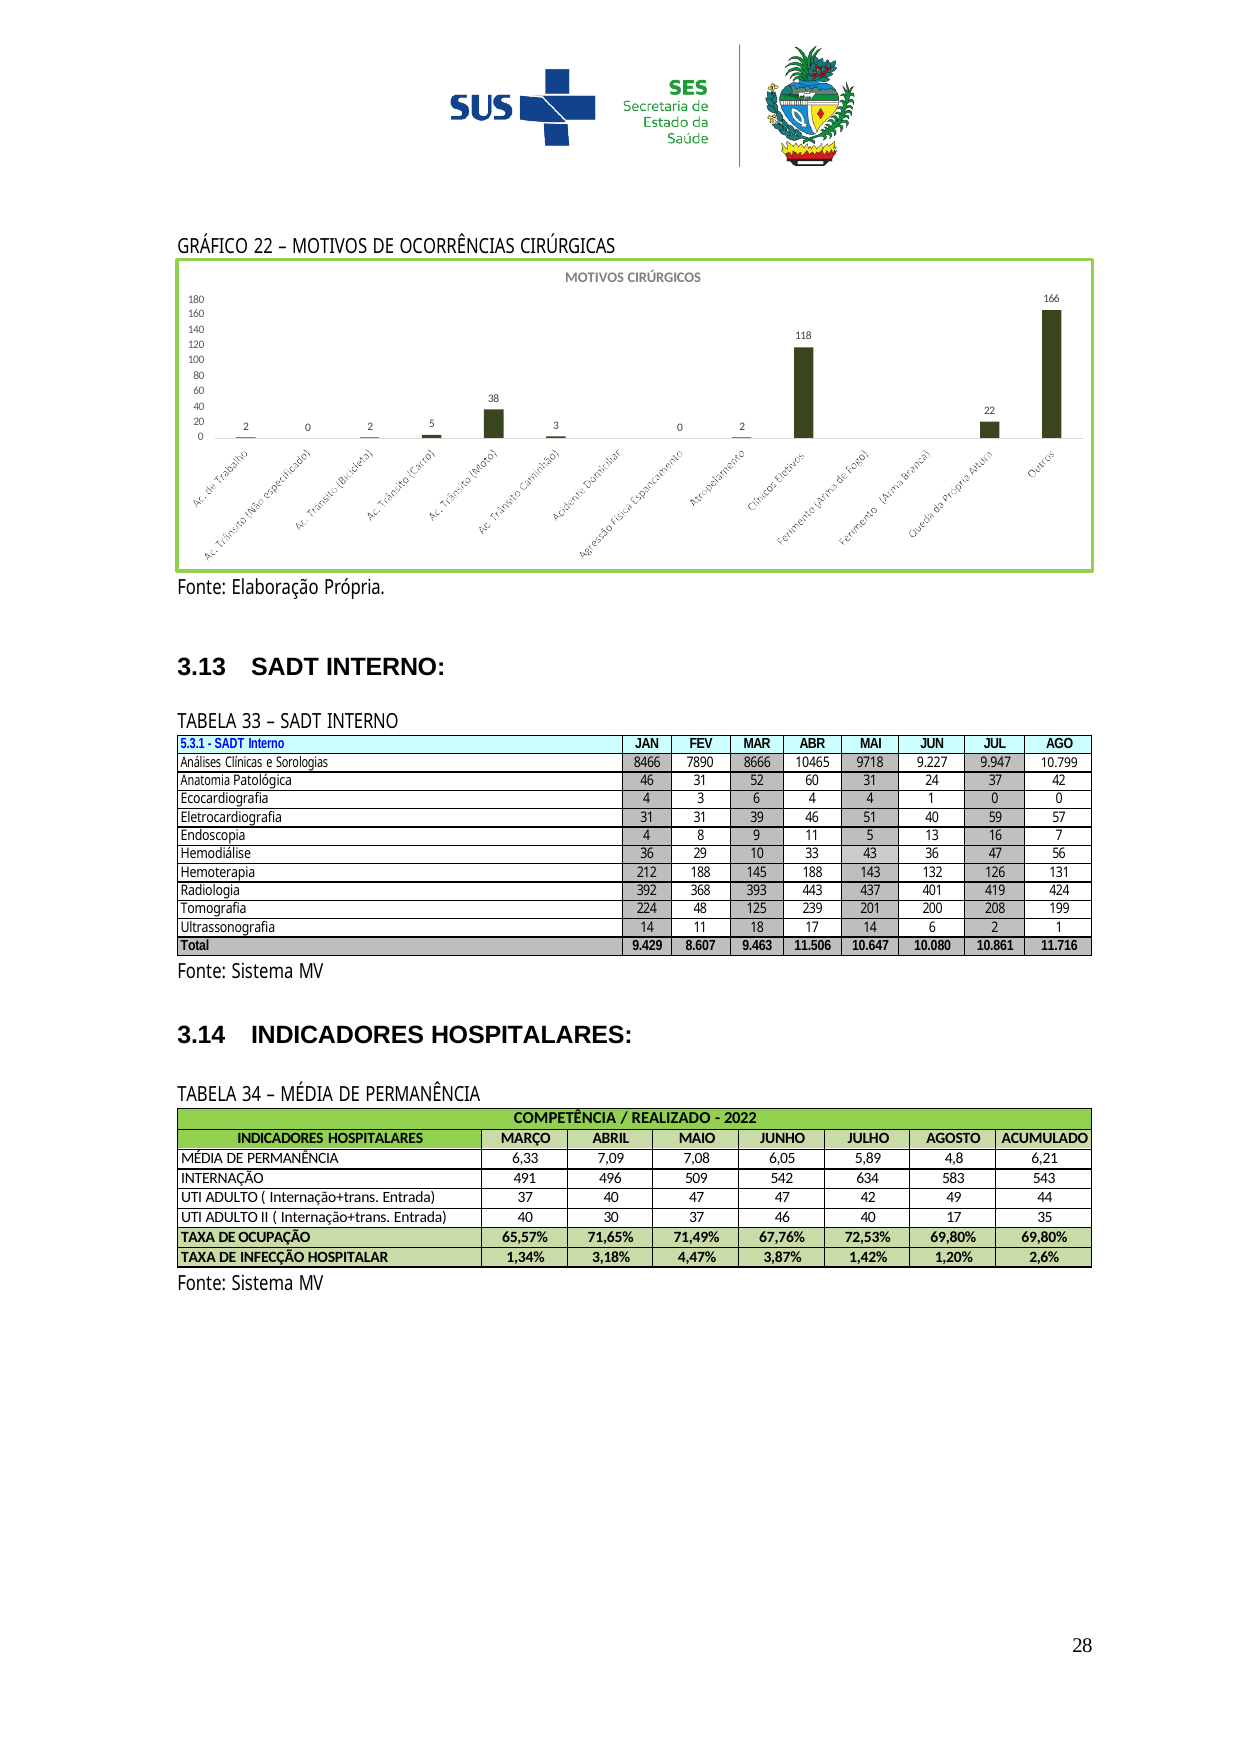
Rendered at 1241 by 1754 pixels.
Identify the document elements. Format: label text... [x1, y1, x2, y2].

table_cell 39 [731, 809, 783, 826]
table_cell 424 [1025, 883, 1091, 900]
table_cell 145 [731, 864, 783, 881]
table_cell 9.227 [899, 754, 964, 771]
table_cell 69,80% [910, 1228, 995, 1247]
table_cell 57 [1025, 809, 1091, 826]
table_cell 4 [842, 791, 898, 808]
table_header MAI [842, 736, 898, 753]
table_cell 40 [482, 1209, 567, 1227]
table_cell 496 [568, 1170, 652, 1188]
table_header MAR [731, 736, 783, 753]
table_cell 224 [623, 901, 671, 918]
table_cell 6,33 [482, 1150, 567, 1168]
table_cell 11 [784, 828, 841, 845]
table_cell 3,87% [739, 1248, 824, 1266]
table_cell 37 [653, 1209, 738, 1227]
table_cell Endoscopia [178, 828, 622, 845]
table_cell 201 [842, 901, 898, 918]
table_cell 0 [965, 791, 1024, 808]
table_cell TAXA DE INFECÇÃO HOSPITALAR [178, 1248, 481, 1266]
table_cell 14 [623, 919, 671, 936]
table_cell 36 [623, 846, 671, 863]
table_cell 1 [1025, 919, 1091, 936]
table_cell 1,20% [910, 1248, 995, 1266]
table_cell 18 [731, 919, 783, 936]
table_cell 31 [672, 773, 730, 790]
table_cell MÉDIA DE PERMANÊNCIA [178, 1150, 481, 1168]
table_cell Tomografia [178, 901, 622, 918]
table_cell 52 [731, 773, 783, 790]
table_cell 1,34% [482, 1248, 567, 1266]
table_cell 9.947 [965, 754, 1024, 771]
table_cell 542 [739, 1170, 824, 1188]
table_cell 46 [623, 773, 671, 790]
table_cell 10.799 [1025, 754, 1091, 771]
table_cell 17 [784, 919, 841, 936]
picture [193, 449, 682, 561]
text TABELA 33 – SADT INTERNO [177, 706, 1105, 735]
table_cell 583 [910, 1170, 995, 1188]
table_cell 47 [653, 1189, 738, 1207]
table_cell 2,6% [996, 1248, 1091, 1266]
table_cell 8 [672, 828, 730, 845]
table_cell 43 [842, 846, 898, 863]
table_cell 67,76% [739, 1228, 824, 1247]
table_cell 49 [910, 1189, 995, 1207]
table_cell 437 [842, 883, 898, 900]
table_cell 31 [623, 809, 671, 826]
text Fonte: Sistema MV [177, 1268, 1105, 1296]
table_cell AGOSTO [910, 1130, 995, 1148]
table_cell 132 [899, 864, 964, 881]
text Fonte: Elaboração Própria. [177, 572, 1105, 601]
table_cell 10.861 [965, 938, 1024, 955]
table_cell 8666 [731, 754, 783, 771]
table_cell 125 [731, 901, 783, 918]
table_cell 40 [825, 1209, 909, 1227]
table_cell 48 [672, 901, 730, 918]
table_cell 33 [784, 846, 841, 863]
table_cell 10.080 [899, 938, 964, 955]
subtitle SADT INTERNO: [177, 652, 1105, 680]
table_cell JULHO [825, 1130, 909, 1148]
table_header 5.3.1 - SADT Interno [178, 736, 622, 753]
table_cell 31 [842, 773, 898, 790]
text Fonte: Sistema MV [177, 957, 1105, 985]
table_cell 3 [672, 791, 730, 808]
table_cell 509 [653, 1170, 738, 1188]
table_cell Ultrassonografia [178, 919, 622, 936]
table_cell 11 [672, 919, 730, 936]
table_cell 47 [965, 846, 1024, 863]
table_cell 1 [899, 791, 964, 808]
table_cell 6 [899, 919, 964, 936]
table_cell JUNHO [739, 1130, 824, 1148]
table_cell 37 [965, 773, 1024, 790]
subtitle INDICADORES HOSPITALARES: [177, 1020, 1105, 1049]
table_cell 7890 [672, 754, 730, 771]
table_cell 10.647 [842, 938, 898, 955]
table_cell UTI ADULTO ( Internação+trans. Entrada) [178, 1189, 481, 1207]
table_cell 7 [1025, 828, 1091, 845]
table_cell 17 [910, 1209, 995, 1227]
table_header JAN [623, 736, 671, 753]
table_cell MAIO [653, 1130, 738, 1148]
table_cell 9718 [842, 754, 898, 771]
table_cell 143 [842, 864, 898, 881]
table_cell 4 [623, 791, 671, 808]
table_header COMPETÊNCIA / REALIZADO - 2022 [178, 1109, 1091, 1129]
picture [748, 450, 992, 545]
table_cell MARÇO [482, 1130, 567, 1148]
table_cell 401 [899, 883, 964, 900]
table_cell 634 [825, 1170, 909, 1188]
table_cell 9 [731, 828, 783, 845]
table_cell 7,08 [653, 1150, 738, 1168]
table_cell 10 [731, 846, 783, 863]
table_cell 46 [739, 1209, 824, 1227]
table_header JUN [899, 736, 964, 753]
table_cell 0 [1025, 791, 1091, 808]
table_cell 30 [568, 1209, 652, 1227]
table_header JUL [965, 736, 1024, 753]
table_cell 10465 [784, 754, 841, 771]
table_cell 368 [672, 883, 730, 900]
table_cell ABRIL [568, 1130, 652, 1148]
table_cell 46 [784, 809, 841, 826]
table_cell 8.607 [672, 938, 730, 955]
table_cell Hemodiálise [178, 846, 622, 863]
table_cell 2 [965, 919, 1024, 936]
table_cell 42 [825, 1189, 909, 1207]
table_cell 7,09 [568, 1150, 652, 1168]
table_cell 543 [996, 1170, 1091, 1188]
table_cell 4 [623, 828, 671, 845]
table_cell 3,18% [568, 1248, 652, 1266]
table_cell 9.463 [731, 938, 783, 955]
table_cell 5 [842, 828, 898, 845]
table_cell 40 [568, 1189, 652, 1207]
table_cell 65,57% [482, 1228, 567, 1247]
table_cell 37 [482, 1189, 567, 1207]
table_cell 199 [1025, 901, 1091, 918]
table_cell 208 [965, 901, 1024, 918]
table_cell 9.429 [623, 938, 671, 955]
picture [1028, 451, 1054, 477]
table_cell 443 [784, 883, 841, 900]
table_cell Ecocardiografia [178, 791, 622, 808]
table_cell 393 [731, 883, 783, 900]
table_cell 4 [784, 791, 841, 808]
table_cell 5,89 [825, 1150, 909, 1168]
table_cell 126 [965, 864, 1024, 881]
table_cell 69,80% [996, 1228, 1091, 1247]
table_cell 51 [842, 809, 898, 826]
table_cell 6,05 [739, 1150, 824, 1168]
table_cell 42 [1025, 773, 1091, 790]
table_cell 188 [672, 864, 730, 881]
table_cell 11.716 [1025, 938, 1091, 955]
text TABELA 34 – MÉDIA DE PERMANÊNCIA [177, 1079, 1105, 1108]
picture [450, 44, 855, 167]
table_cell 71,49% [653, 1228, 738, 1247]
table_cell Eletrocardiografia [178, 809, 622, 826]
table_cell 44 [996, 1189, 1091, 1207]
table_cell 188 [784, 864, 841, 881]
table_cell 212 [623, 864, 671, 881]
table_cell 24 [899, 773, 964, 790]
table_cell UTI ADULTO II ( Internação+trans. Entrada) [178, 1209, 481, 1227]
table_cell TAXA DE OCUPAÇÃO [178, 1228, 481, 1247]
table_cell 8466 [623, 754, 671, 771]
table_cell 14 [842, 919, 898, 936]
table_cell 4,47% [653, 1248, 738, 1266]
table_cell 29 [672, 846, 730, 863]
table_cell 6,21 [996, 1150, 1091, 1168]
table_cell Radiologia [178, 883, 622, 900]
table_cell 13 [899, 828, 964, 845]
table_header ABR [784, 736, 841, 753]
table_cell 491 [482, 1170, 567, 1188]
text GRÁFICO 22 – MOTIVOS DE OCORRÊNCIAS CIRÚRGICAS [177, 231, 1105, 260]
table_cell Total [178, 938, 622, 955]
table_cell 392 [623, 883, 671, 900]
table_cell 71,65% [568, 1228, 652, 1247]
table_cell ACUMULADO [996, 1130, 1091, 1148]
table_cell 11.506 [784, 938, 841, 955]
table_header FEV [672, 736, 730, 753]
table_cell Hemoterapia [178, 864, 622, 881]
table_cell 419 [965, 883, 1024, 900]
table_cell 60 [784, 773, 841, 790]
table_cell INDICADORES HOSPITALARES [178, 1130, 481, 1148]
table_cell 1,42% [825, 1248, 909, 1266]
table_cell Anatomia Patológica [178, 773, 622, 790]
table_cell 47 [739, 1189, 824, 1207]
table_cell INTERNAÇÃO [178, 1170, 481, 1188]
table_cell 59 [965, 809, 1024, 826]
table_cell Análises Clínicas e Sorologias [178, 754, 622, 771]
table_cell 16 [965, 828, 1024, 845]
table_cell 40 [899, 809, 964, 826]
table_cell 6 [731, 791, 783, 808]
picture [690, 451, 744, 507]
table_cell 31 [672, 809, 730, 826]
table_cell 4,8 [910, 1150, 995, 1168]
table_cell 35 [996, 1209, 1091, 1227]
table_cell 239 [784, 901, 841, 918]
table_header AGO [1025, 736, 1091, 753]
table_cell 36 [899, 846, 964, 863]
table_cell 56 [1025, 846, 1091, 863]
table_cell 200 [899, 901, 964, 918]
table_cell 131 [1025, 864, 1091, 881]
table_cell 72,53% [825, 1228, 909, 1247]
